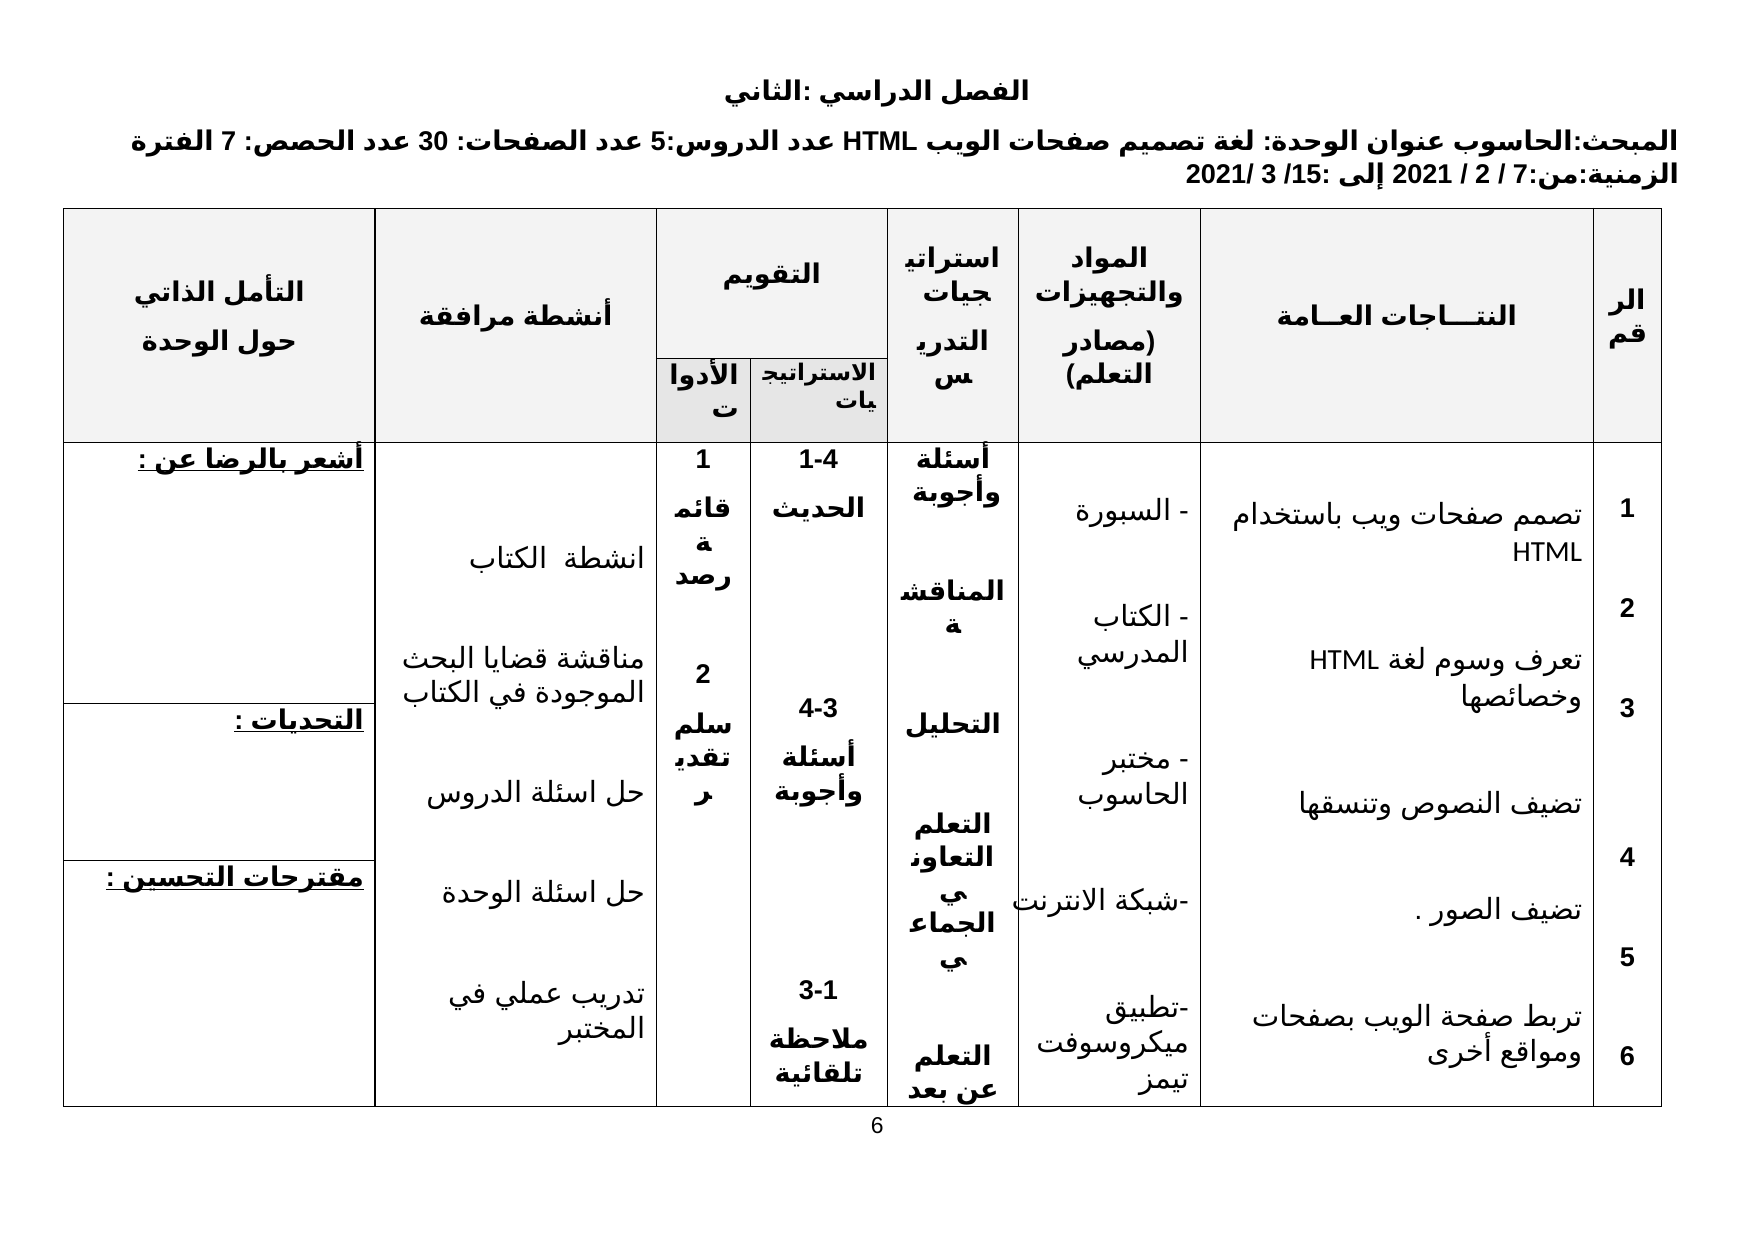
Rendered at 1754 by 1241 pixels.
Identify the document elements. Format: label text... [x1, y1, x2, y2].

table_header الرقم [1594, 209, 1661, 442]
table_cell الاستراتيجيات [751, 359, 887, 442]
table_cell الأدوات [657, 359, 750, 442]
table_cell مقترحات التحسين : [64, 861, 374, 1106]
table_cell انشطة الكتاب مناقشة قضايا البحث الموجودة في الكتاب حل اسئلة الدروس حل اسئلة الوحدة تدريب عملي في المختبر [376, 443, 656, 1106]
table_cell 1-4 الحديث 4-3 أسئلة وأجوبة 3-1 ملاحظة تلقائية [751, 443, 887, 1106]
table_header التقويم [657, 209, 887, 358]
table_header النتـــاجات العــامة [1201, 209, 1593, 442]
table_cell تصمم صفحات ويب باستخدام HTML تعرف وسوم لغة HTML وخصائصها تضيف النصوص وتنسقها تضيف الصور . تربط صفحة الويب بصفحات ومواقع أخرى تضيف الأصوات والمقاطع المصورة [1201, 443, 1593, 1106]
table_header التأمل الذاتي حول الوحدة [64, 209, 374, 442]
table_cell التحديات : [64, 704, 374, 860]
table_header المواد والتجهيزات (مصادر التعلم) [1019, 209, 1200, 442]
table_cell 1 2 3 4 5 6 [1594, 443, 1661, 1106]
table_cell - السبورة - الكتاب المدرسي - مختبر الحاسوب -شبكة الانترنت -تطبيق ميكروسوفت تيمز -تطبيق واتس -تطبيق مسنجر [1019, 443, 1200, 1106]
table_cell أشعر بالرضا عن : [64, 443, 374, 703]
table_cell 1 قائمة رصد 2 سلم تقدير [657, 443, 750, 1106]
text المبحث:الحاسوب عنوان الوحدة: لغة تصميم صفحات الويب HTML عدد الدروس:5 عدد الصفحات: 30 عدد الحصص: 7 الفترة الزمنية:من:7 / 2 / 2021 إلى :15/ 3 /2021 [75, 125, 1679, 189]
table_header أنشطة مرافقة [376, 209, 656, 442]
table_header استراتيجيات التدريس [888, 209, 1018, 442]
table_cell أسئلة وأجوبة المناقشة التحليل التعلم التعاوني الجماعي التعلم عن بعد باستخدام المنصات [888, 443, 1018, 1106]
text الفصل الدراسي :الثاني [75, 75, 1679, 106]
